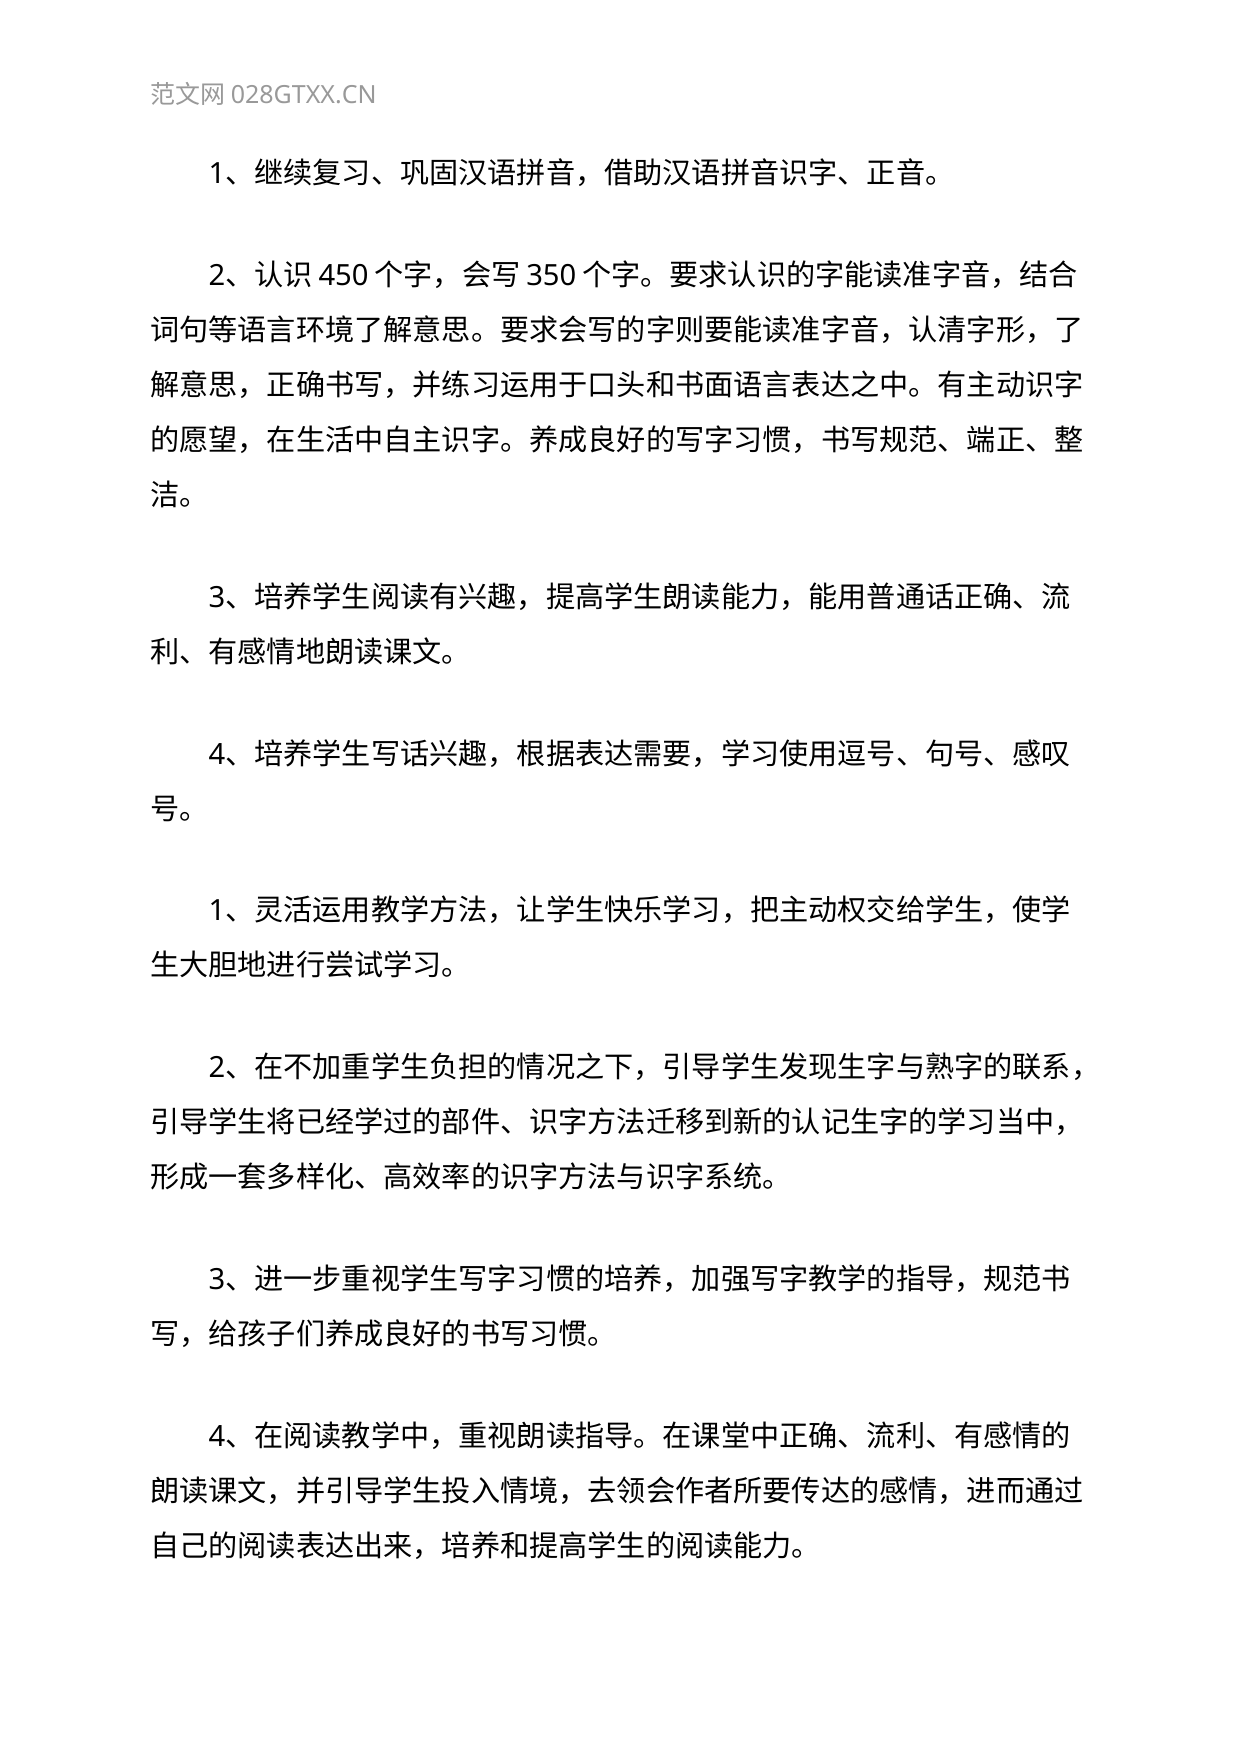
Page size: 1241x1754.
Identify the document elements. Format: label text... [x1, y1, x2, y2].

text 2、在不加重学生负担的情况之下，引导学生发现生字与熟字的联系，引导学生将已经学过的部件、识字方法迁移到新的认记生字的学习当中，形成一套多样化、高效率的识字方法与识字系统。 [150, 1044, 1090, 1196]
text 4、在阅读教学中，重视朗读指导。在课堂中正确、流利、有感情的朗读课文，并引导学生投入情境，去领会作者所要传达的感情，进而通过自己的阅读表达出来，培养和提高学生的阅读能力。 [150, 1412, 1090, 1564]
text 2、认识450个字，会写350个字。要求认识的字能读准字音，结合词句等语言环境了解意思。要求会写的字则要能读准字音，认清字形，了解意思，正确书写，并练习运用于口头和书面语言表达之中。有主动识字的愿望，在生活中自主识字。养成良好的写字习惯，书写规范、端正、整洁。 [150, 252, 1090, 514]
text 3、培养学生阅读有兴趣，提高学生朗读能力，能用普通话正确、流利、有感情地朗读课文。 [150, 573, 1090, 671]
text 4、培养学生写话兴趣，根据表达需要，学习使用逗号、句号、感叹号。 [150, 730, 1090, 827]
text 3、进一步重视学生写字习惯的培养，加强写字教学的指导，规范书写，给孩子们养成良好的书写习惯。 [150, 1255, 1090, 1353]
text 1、灵活运用教学方法，让学生快乐学习，把主动权交给学生，使学生大胆地进行尝试学习。 [150, 887, 1090, 984]
text 1、继续复习、巩固汉语拼音，借助汉语拼音识字、正音。 [150, 150, 1090, 192]
